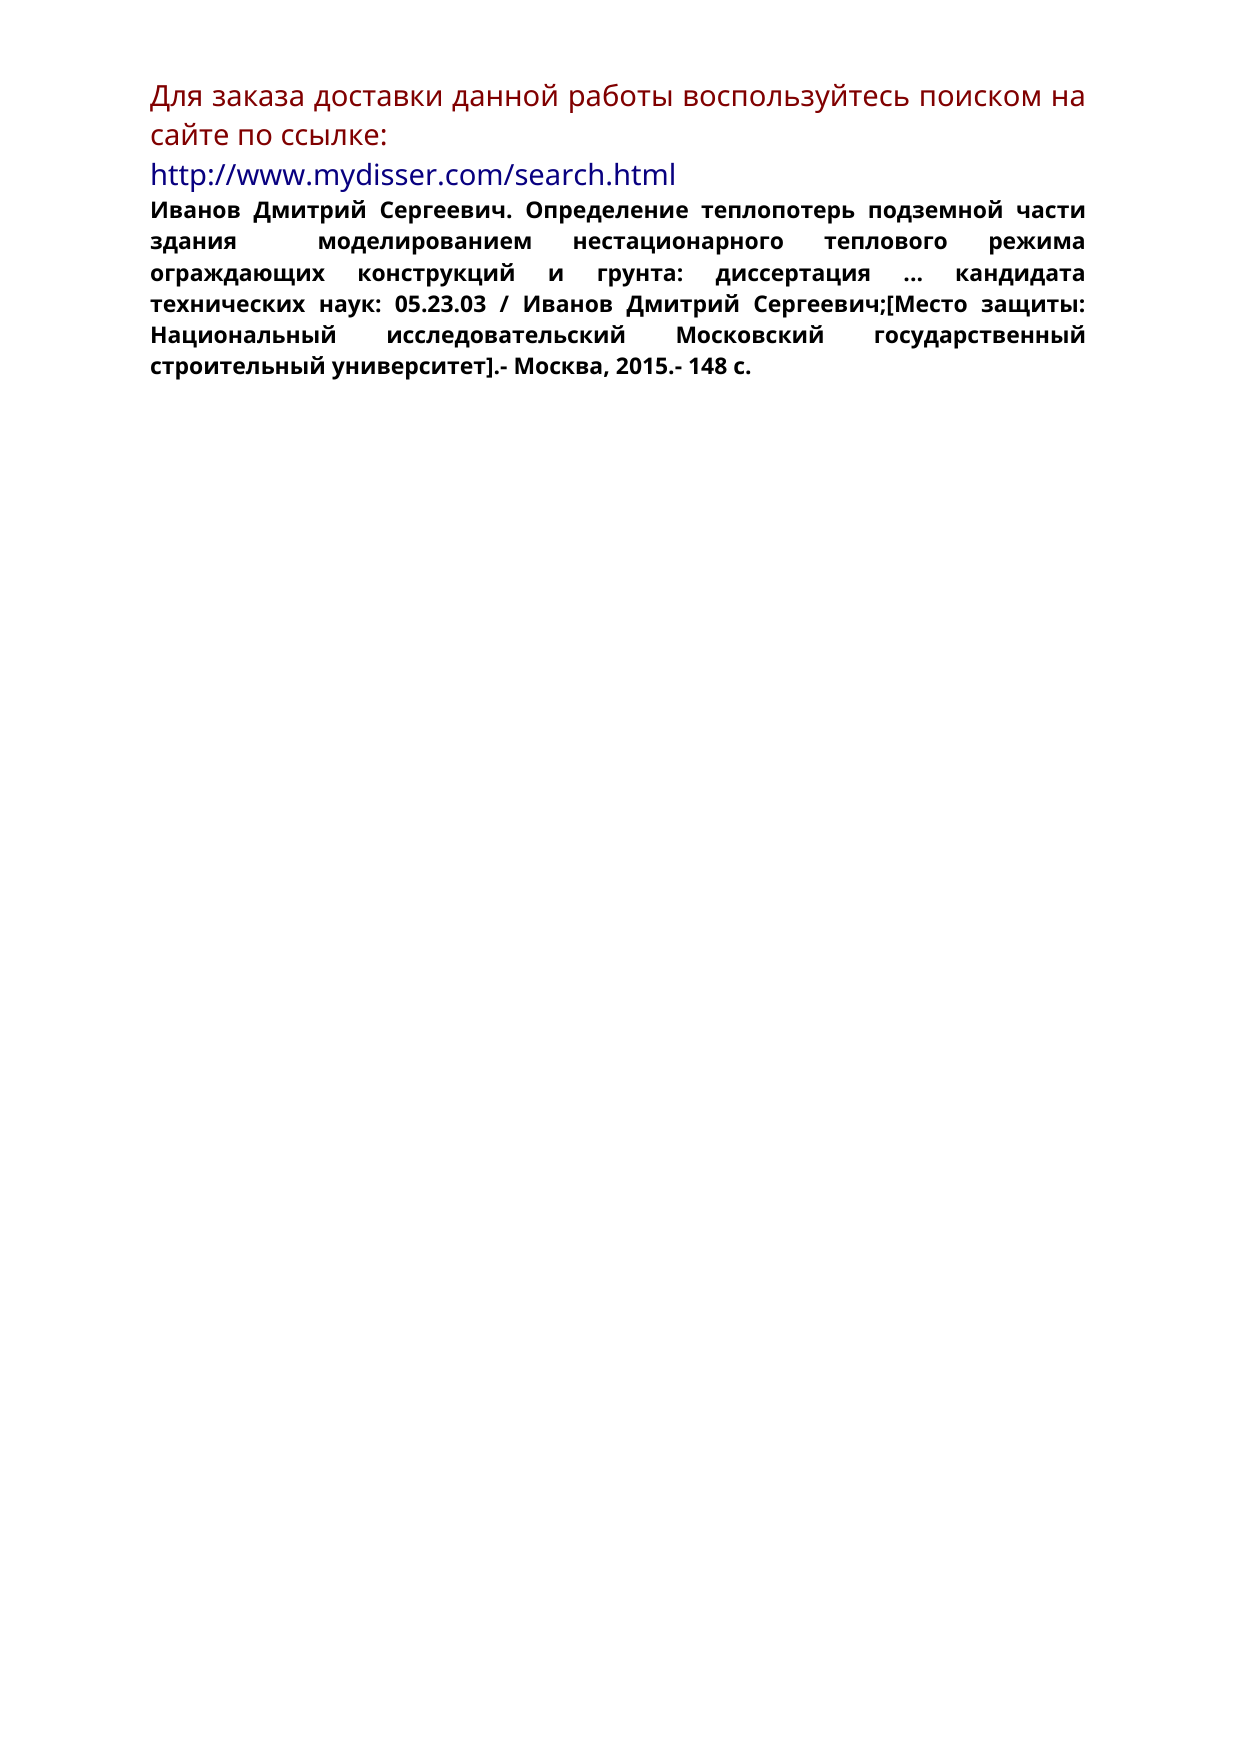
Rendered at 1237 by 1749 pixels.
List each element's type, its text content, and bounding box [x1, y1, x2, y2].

text Иванов Дмитрий Сергеевич. Определение теплопотерь подземной части здания моделированием нестационарного теплового режима ограждающих конструкций и грунта: диссертация ... кандидата технических наук: 05.23.03 / Иванов Дмитрий Сергеевич;[Место защиты: Национальный исследовательский Московский государственный строительный университет].- Москва, 2015.- 148 с. [150, 194, 1086, 382]
